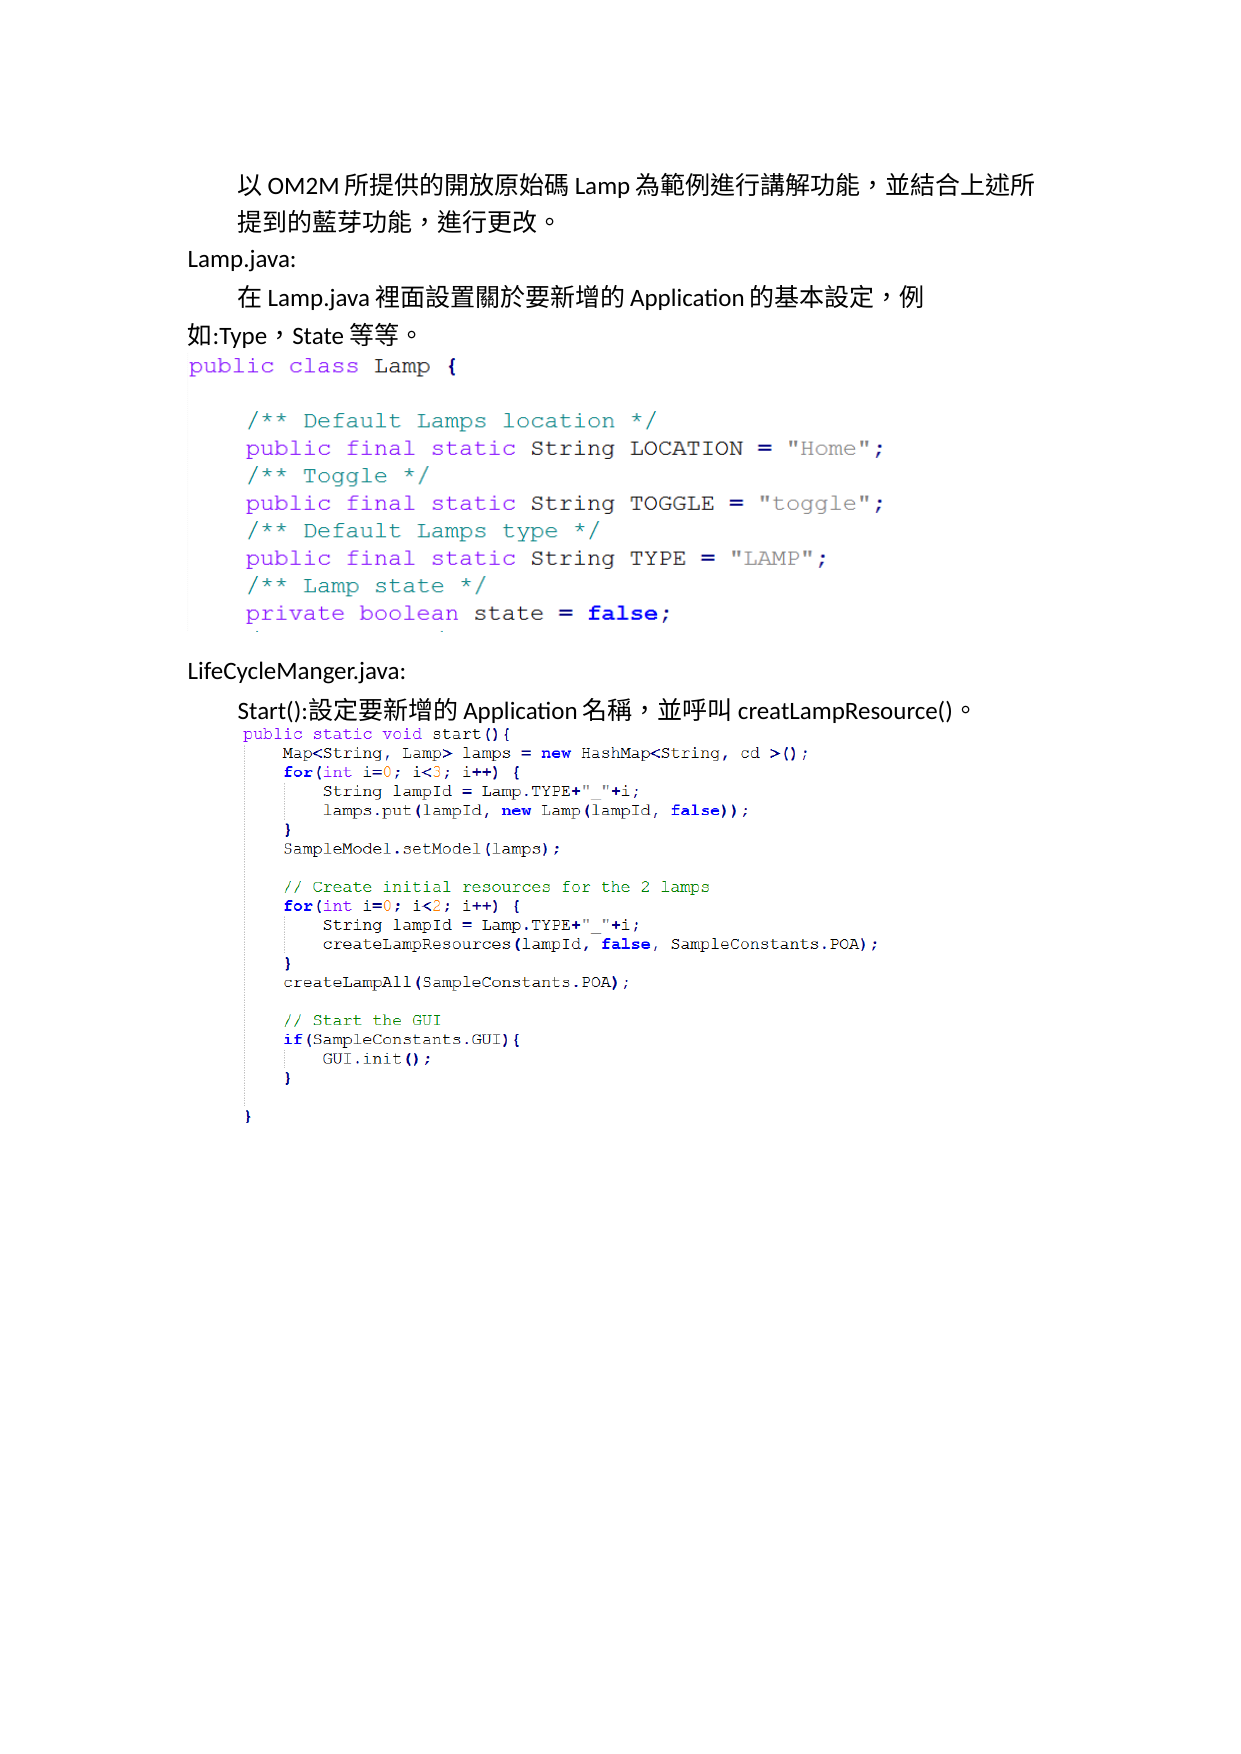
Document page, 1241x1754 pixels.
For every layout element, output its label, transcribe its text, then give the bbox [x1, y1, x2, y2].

text LifeCycleManger.java: [187, 652, 1053, 689]
picture [237, 727, 896, 1127]
text 在Lamp.java裡面設置關於要新增的Application的基本設定，例如:Type，State等等。 [187, 277, 1053, 352]
picture [187, 352, 1053, 632]
text Start():設定要新增的Application名稱，並呼叫creatLampResource()。 [187, 689, 1053, 727]
text Lamp.java: [187, 239, 1053, 277]
list 以OM2M所提供的開放原始碼Lamp為範例進行講解功能，並結合上述所提到的藍芽功能，進行更改。 [237, 164, 1053, 239]
